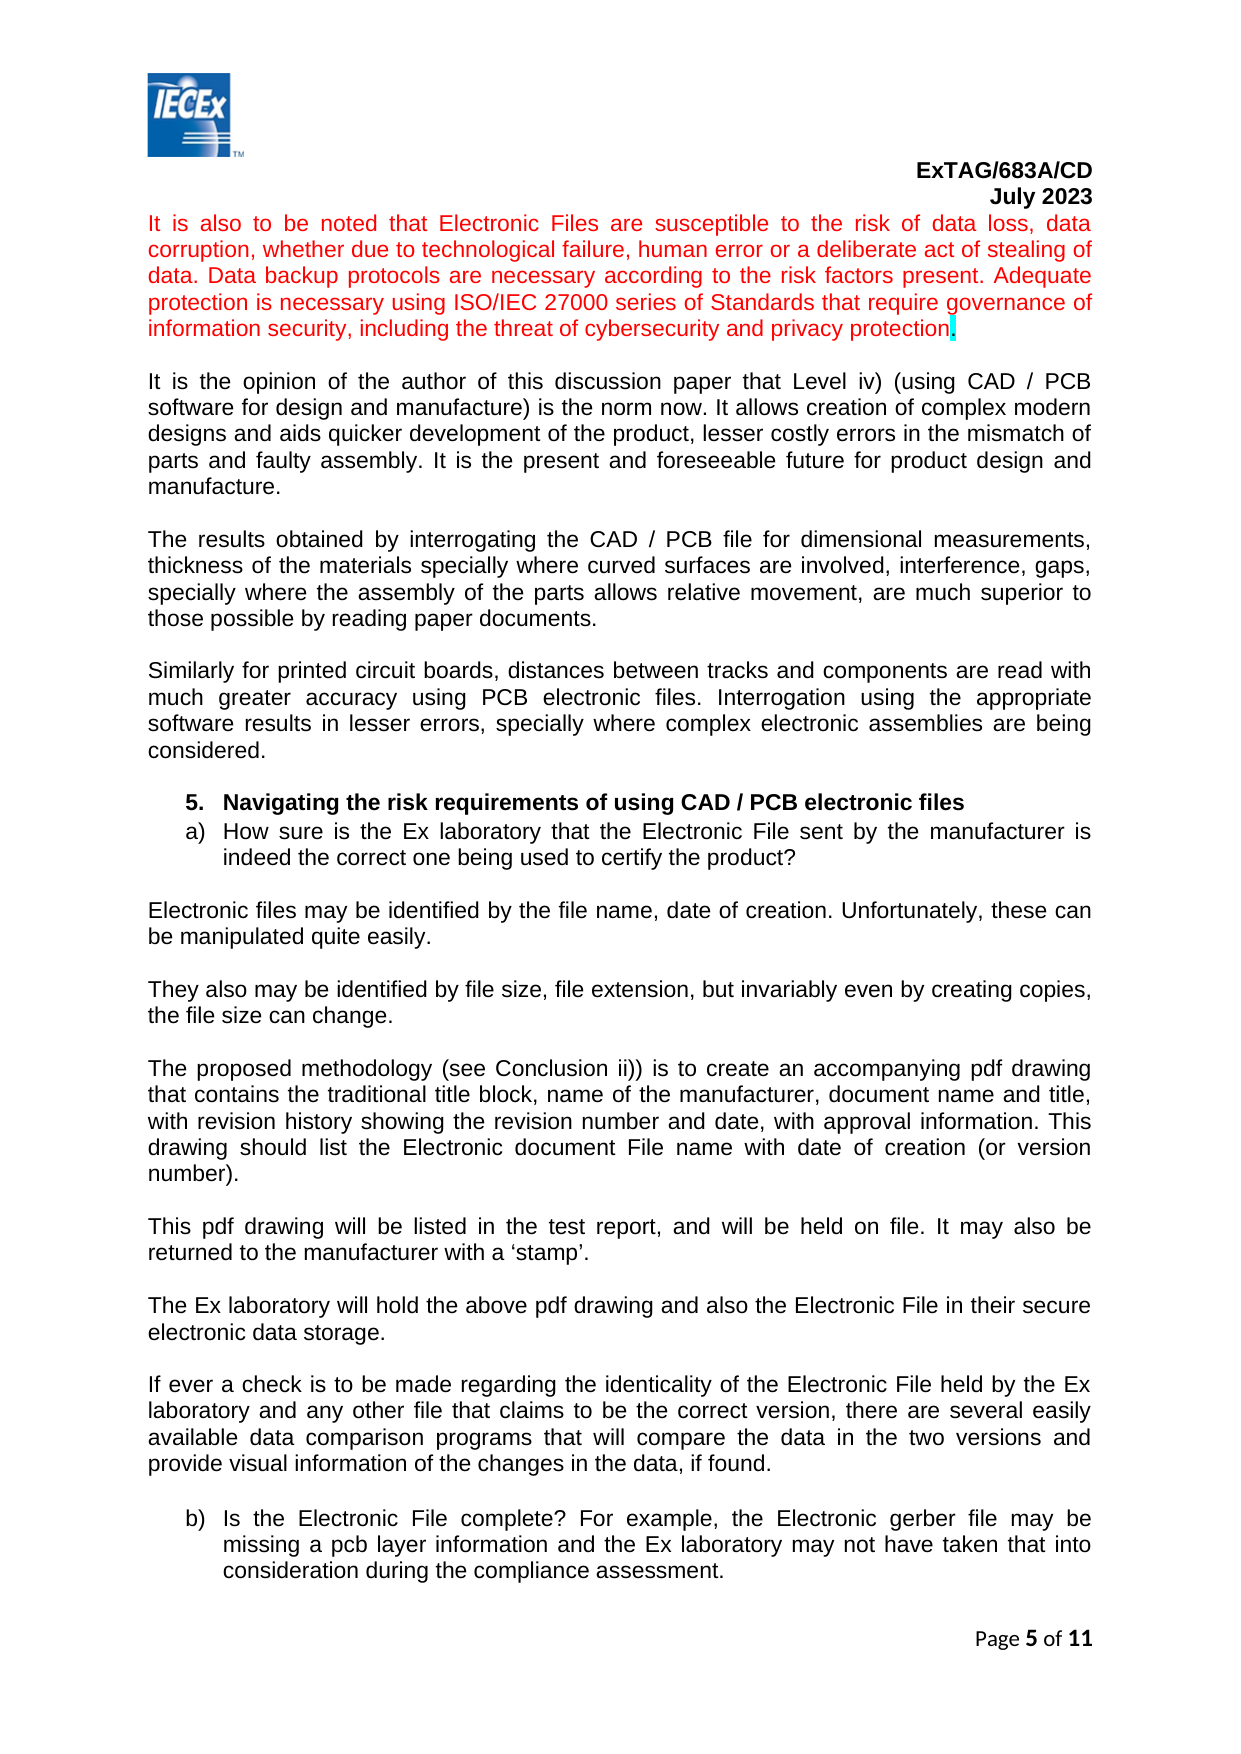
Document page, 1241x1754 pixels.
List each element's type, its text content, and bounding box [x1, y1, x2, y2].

list Is the Electronic File complete? For example, the Electronic gerber file may be missing a pcb layer information and the Ex laboratory may not have taken that into consideration during the compliance assessment. [185, 1504, 1093, 1584]
text If ever a check is to be made regarding the identicality of the Electronic File held by the Ex laboratory and any other file that claims to be the correct version, there are several easily available data comparison programs that will compare the data in the two versions and provide visual information of the changes in the data, if found. [148, 1371, 1093, 1477]
text The proposed methodology (see Conclusion ii)) is to create an accompanying pdf drawing that contains the traditional title block, name of the manufacturer, document name and title, with revision history showing the revision number and date, with approval information. This drawing should list the Electronic document File name with date of creation (or version number). [148, 1055, 1093, 1187]
text This pdf drawing will be listed in the test report, and will be held on file. It may also be returned to the manufacturer with a ‘stamp’. [148, 1213, 1093, 1266]
text The Ex laboratory will hold the above pdf drawing and also the Electronic File in their secure electronic data storage. [148, 1292, 1093, 1345]
text They also may be identified by file size, file extension, but invariably even by creating copies, the file size can change. [148, 976, 1093, 1028]
text It is also to be noted that Electronic Files are susceptible to the risk of data loss, data corruption, whether due to technological failure, human error or a deliberate act of stealing of data. Data backup protocols are necessary according to the risk factors present. Adequate protection is necessary using ISO/IEC 27000 series of Standards that require governance of information security, including the threat of cybersecurity and privacy protection. [148, 209, 1093, 341]
text Electronic files may be identified by the file name, date of creation. Unfortunately, these can be manipulated quite easily. [148, 897, 1093, 949]
list Navigating the risk requirements of using CAD / PCB electronic files [185, 789, 1093, 816]
text The results obtained by interrogating the CAD / PCB file for dimensional measurements, thickness of the materials specially where curved surfaces are involved, interference, gaps, specially where the assembly of the parts allows relative movement, are much superior to those possible by reading paper documents. [148, 526, 1093, 631]
text It is the opinion of the author of this discussion paper that Level iv) (using CAD / PCB software for design and manufacture) is the norm now. It allows creation of complex modern designs and aids quicker development of the product, lesser costly errors in the mismatch of parts and faulty assembly. It is the present and foreseeable future for product design and manufacture. [148, 368, 1093, 499]
picture [147, 73, 244, 157]
list How sure is the Ex laboratory that the Electronic File sent by the manufacturer is indeed the correct one being used to certify the product? [185, 818, 1093, 870]
text Similarly for printed circuit boards, distances between tracks and components are read with much greater accuracy using PCB electronic files. Interrogation using the appropriate software results in lesser errors, specially where complex electronic assemblies are being considered. [148, 657, 1093, 763]
